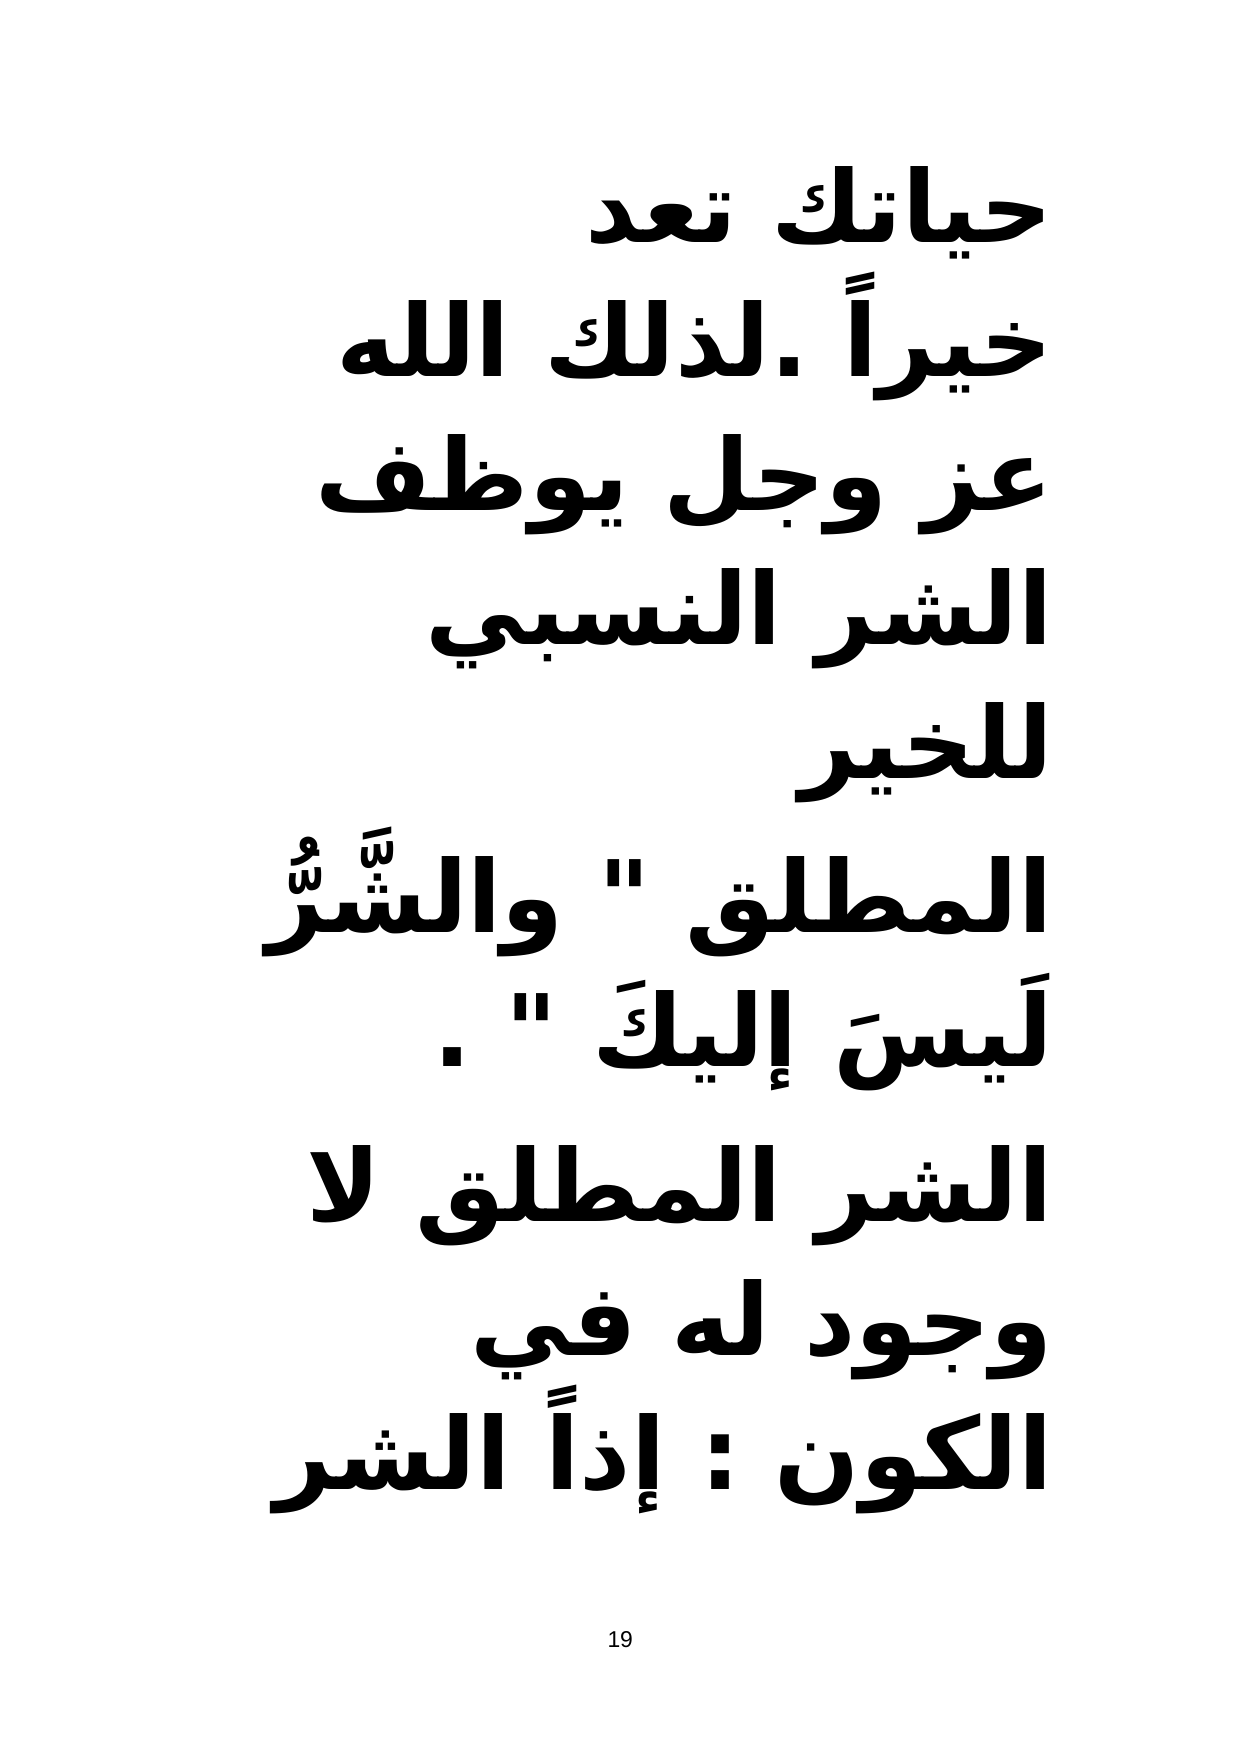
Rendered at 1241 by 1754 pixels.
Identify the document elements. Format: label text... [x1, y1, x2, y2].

text المطلق " والشَّرُّ لَيسَ إليكَ " . [187, 840, 1053, 1090]
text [187, 150, 1053, 802]
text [187, 1129, 1053, 1513]
